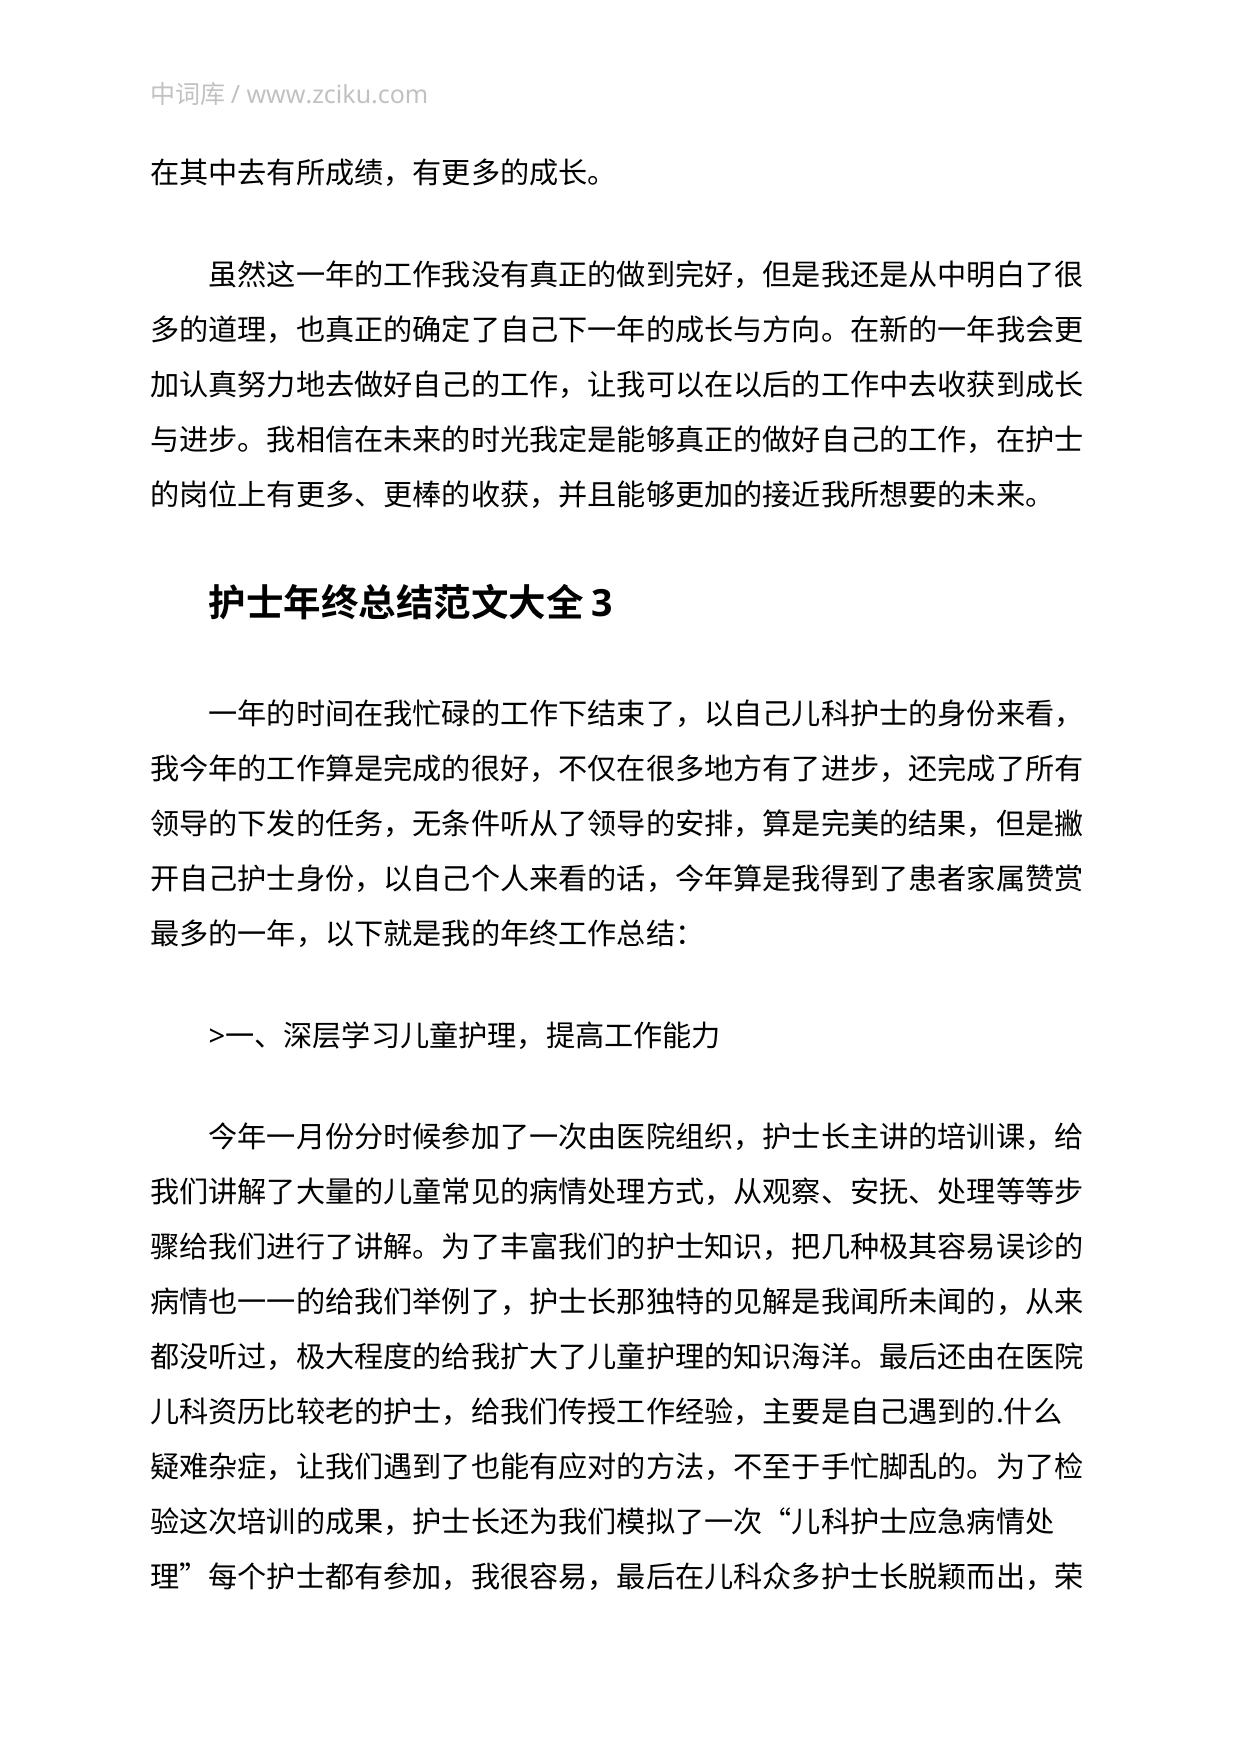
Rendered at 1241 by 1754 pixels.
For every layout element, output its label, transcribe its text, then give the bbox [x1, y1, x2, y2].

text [150, 150, 1090, 192]
text 虽然这一年的工作我没有真正的做到完好，但是我还是从中明白了很多的道理，也真正的确定了自己下一年的成长与方向。在新的一年我会更加认真努力地去做好自己的工作，让我可以在以后的工作中去收获到成长与进步。我相信在未来的时光我定是能够真正的做好自己的工作，在护士的岗位上有更多、更棒的收获，并且能够更加的接近我所想要的未来。 [150, 252, 1090, 514]
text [150, 1114, 1090, 1596]
text 一年的时间在我忙碌的工作下结束了，以自己儿科护士的身份来看，我今年的工作算是完成的很好，不仅在很多地方有了进步，还完成了所有领导的下发的任务，无条件听从了领导的安排，算是完美的结果，但是撇开自己护士身份，以自己个人来看的话，今年算是我得到了患者家属赞赏最多的一年，以下就是我的年终工作总结： [150, 691, 1090, 953]
text 护士年终总结范文大全3 [150, 573, 1090, 628]
text >一、深层学习儿童护理，提高工作能力 [150, 1012, 1090, 1054]
